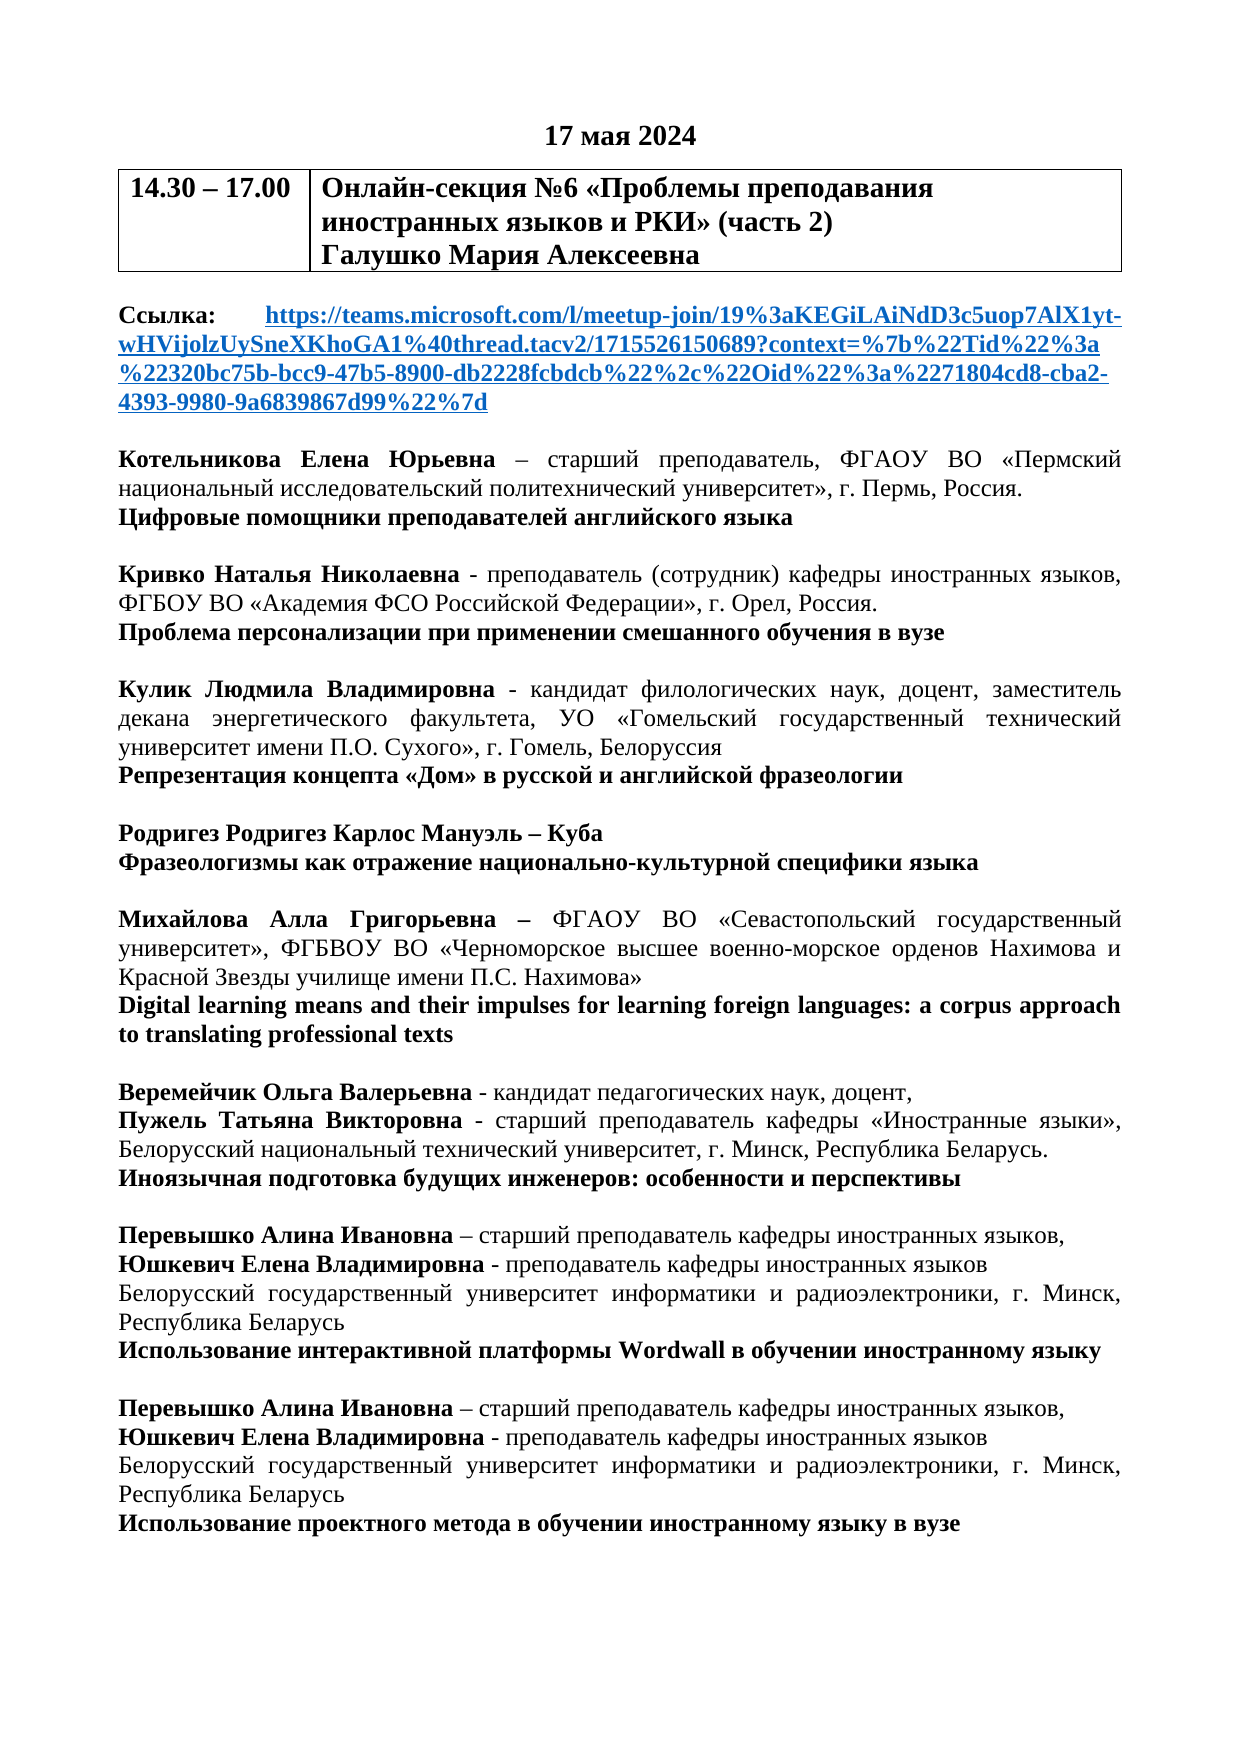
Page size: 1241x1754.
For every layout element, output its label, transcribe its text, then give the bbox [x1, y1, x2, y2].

text Перевышко Алина Ивановна – старший преподаватель кафедры иностранных языков, [118, 1221, 1122, 1249]
text Родригез Родригез Карлос Мануэль – Куба [118, 818, 1122, 847]
text Использование интерактивной платформы Wordwall в обучении иностранному языку [118, 1336, 1122, 1364]
text Белорусский государственный университет информатики и радиоэлектроники, г. Минск, Республика Беларусь [118, 1451, 1122, 1508]
text Белорусский государственный университет информатики и радиоэлектроники, г. Минск, Республика Беларусь [118, 1278, 1122, 1336]
text Михайлова Алла Григорьевна – ФГАОУ ВО «Севастопольский государственный университет», ФГБВОУ ВО «Черноморское высшее военно-морское орденов Нахимова и Красной Звезды училище имени П.С. Нахимова» [118, 904, 1122, 991]
text Кривко Наталья Николаевна - преподаватель (сотрудник) кафедры иностранных языков, ФГБОУ ВО «Академия ФСО Российской Федерации», г. Орел, Россия. [118, 559, 1122, 617]
text Юшкевич Елена Владимировна - преподаватель кафедры иностранных языков [118, 1249, 1122, 1278]
text Проблема персонализации при применении смешанного обучения в вузе [118, 617, 1122, 646]
text Пужель Татьяна Викторовна - старший преподаватель кафедры «Иностранные языки», Белорусский национальный технический университет, г. Минск, Республика Беларусь. [118, 1106, 1122, 1163]
table_header 14.30 – 17.00 [119, 170, 309, 271]
text Digital learning means and their impulses for learning foreign languages: a corpus approach to translating professional texts [118, 991, 1122, 1048]
text Перевышко Алина Ивановна – старший преподаватель кафедры иностранных языков, [118, 1393, 1122, 1422]
table_header Онлайн-секция №6 «Проблемы преподавания иностранных языков и РКИ» (часть 2) Галушко Мария Алексеевна [311, 170, 1121, 271]
text Юшкевич Елена Владимировна - преподаватель кафедры иностранных языков [118, 1422, 1122, 1451]
text Ссылка: https://teams.microsoft.com/l/meetup-join/19%3aKEGiLAiNdD3c5uop7AlX1yt-wHVijolzUySneXKhoGA1%40thread.tacv2/1715526150689?context=%7b%22Tid%22%3a%22320bc75b-bcc9-47b5-8900-db2228fcbdcb%22%2c%22Oid%22%3a%2271804cd8-cba2-4393-9980-9a6839867d99%22%7d [118, 301, 1122, 416]
text Фразеологизмы как отражение национально-культурной специфики языка [118, 847, 1122, 876]
text Кулик Людмила Владимировна - кандидат филологических наук, доцент, заместитель декана энергетического факультета, УО «Гомельский государственный технический университет имени П.О. Сухого», г. Гомель, Белоруссия [118, 674, 1122, 761]
text Котельникова Елена Юрьевна – старший преподаватель, ФГАОУ ВО «Пермский национальный исследовательский политехнический университет», г. Пермь, Россия. [118, 444, 1122, 502]
text Иноязычная подготовка будущих инженеров: особенности и перспективы [118, 1163, 1122, 1192]
text Использование проектного метода в обучении иностранному языку в вузе [118, 1508, 1122, 1537]
text Репрезентация концепта «Дом» в русской и английской фразеологии [118, 761, 1122, 789]
text 17 мая 2024 [118, 118, 1122, 152]
text Веремейчик Ольга Валерьевна - кандидат педагогических наук, доцент, [118, 1077, 1122, 1106]
text Цифровые помощники преподавателей английского языка [118, 502, 1122, 531]
